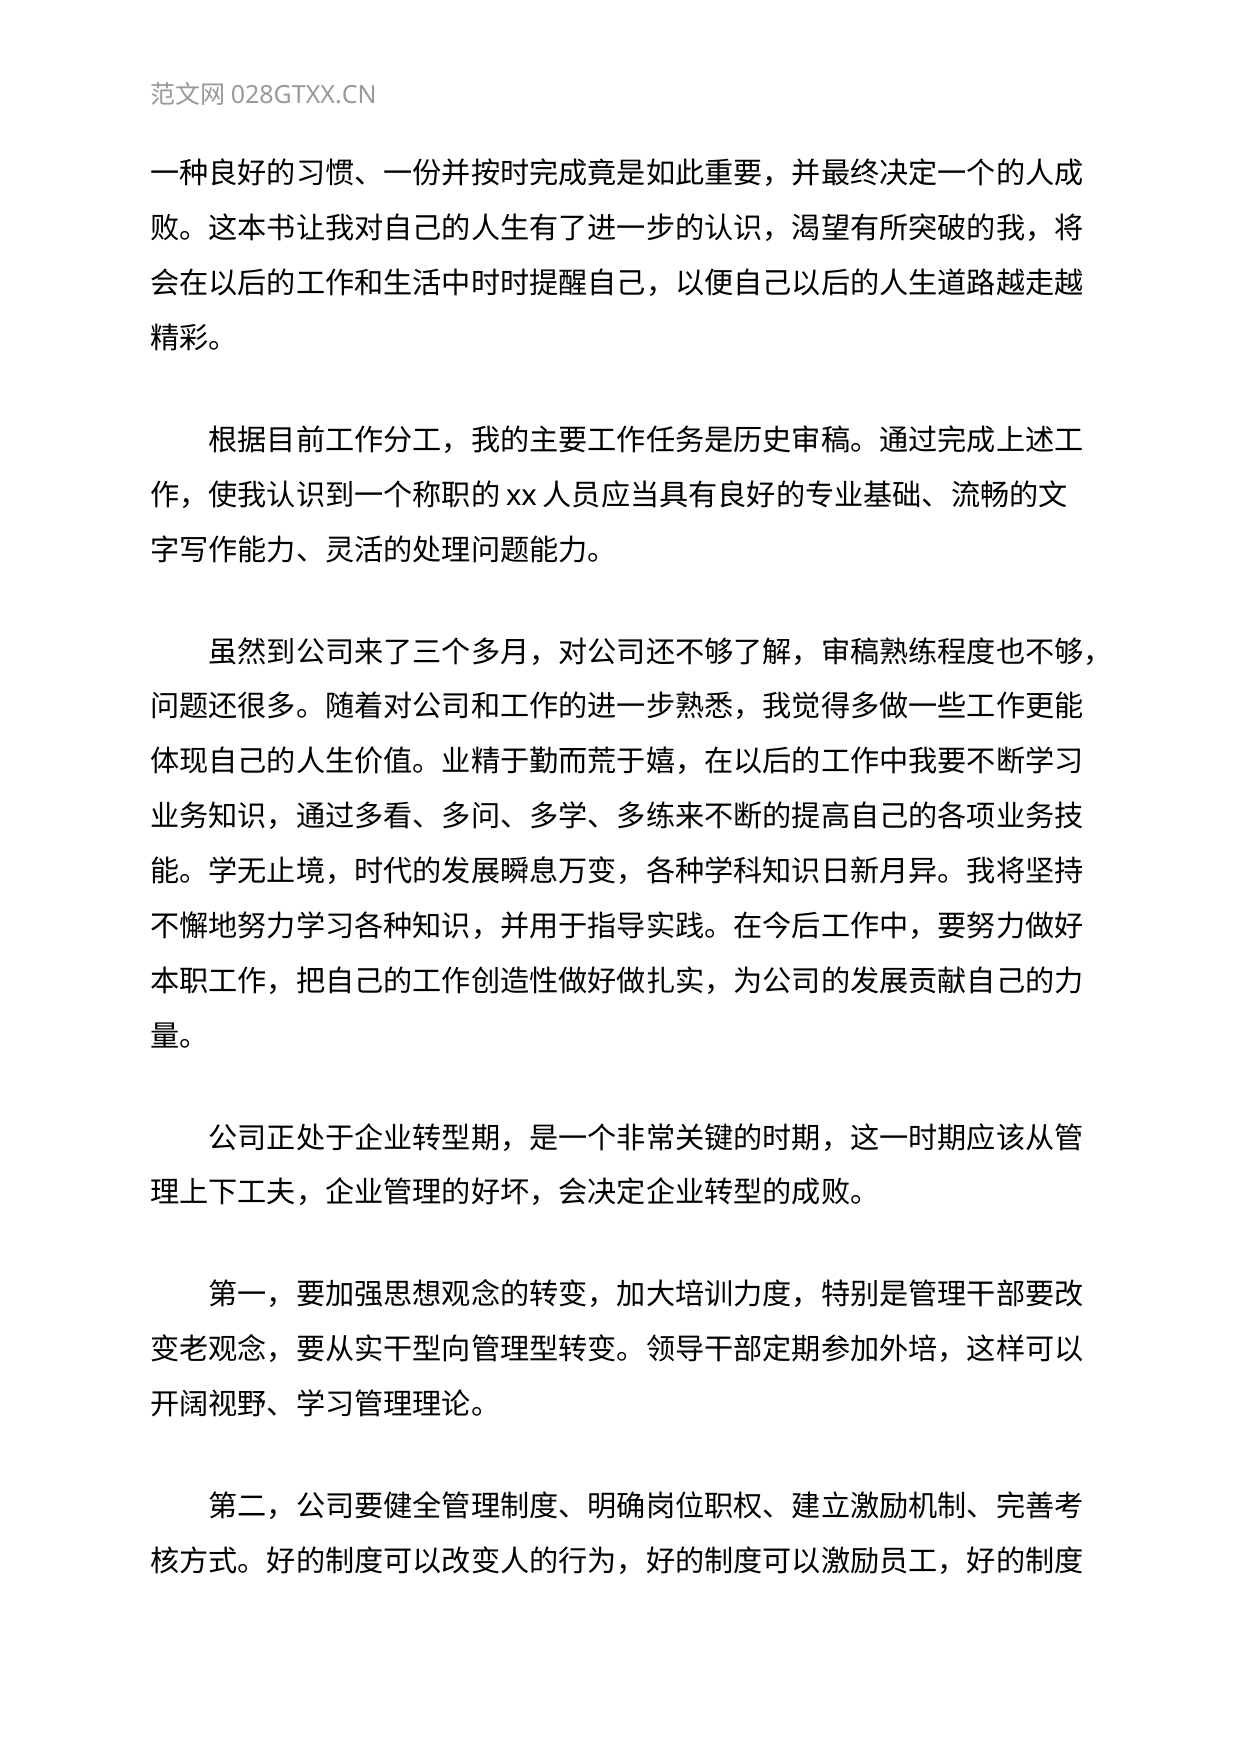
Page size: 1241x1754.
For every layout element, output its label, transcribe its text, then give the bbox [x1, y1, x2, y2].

text 公司正处于企业转型期，是一个非常关键的时期，这一时期应该从管理上下工夫，企业管理的好坏，会决定企业转型的成败。 [150, 1114, 1090, 1211]
text 根据目前工作分工，我的主要工作任务是历史审稿。通过完成上述工作，使我认识到一个称职的xx人员应当具有良好的专业基础、流畅的文字写作能力、灵活的处理问题能力。 [150, 416, 1090, 569]
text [150, 1482, 1090, 1579]
text 第一，要加强思想观念的转变，加大培训力度，特别是管理干部要改变老观念，要从实干型向管理型转变。领导干部定期参加外培，这样可以开阔视野、学习管理理论。 [150, 1271, 1090, 1423]
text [150, 150, 1090, 357]
text 虽然到公司来了三个多月，对公司还不够了解，审稿熟练程度也不够，问题还很多。随着对公司和工作的进一步熟悉，我觉得多做一些工作更能体现自己的人生价值。业精于勤而荒于嬉，在以后的工作中我要不断学习业务知识，通过多看、多问、多学、多练来不断的提高自己的各项业务技能。学无止境，时代的发展瞬息万变，各种学科知识日新月异。我将坚持不懈地努力学习各种知识，并用于指导实践。在今后工作中，要努力做好本职工作，把自己的工作创造性做好做扎实，为公司的发展贡献自己的力量。 [150, 628, 1090, 1055]
